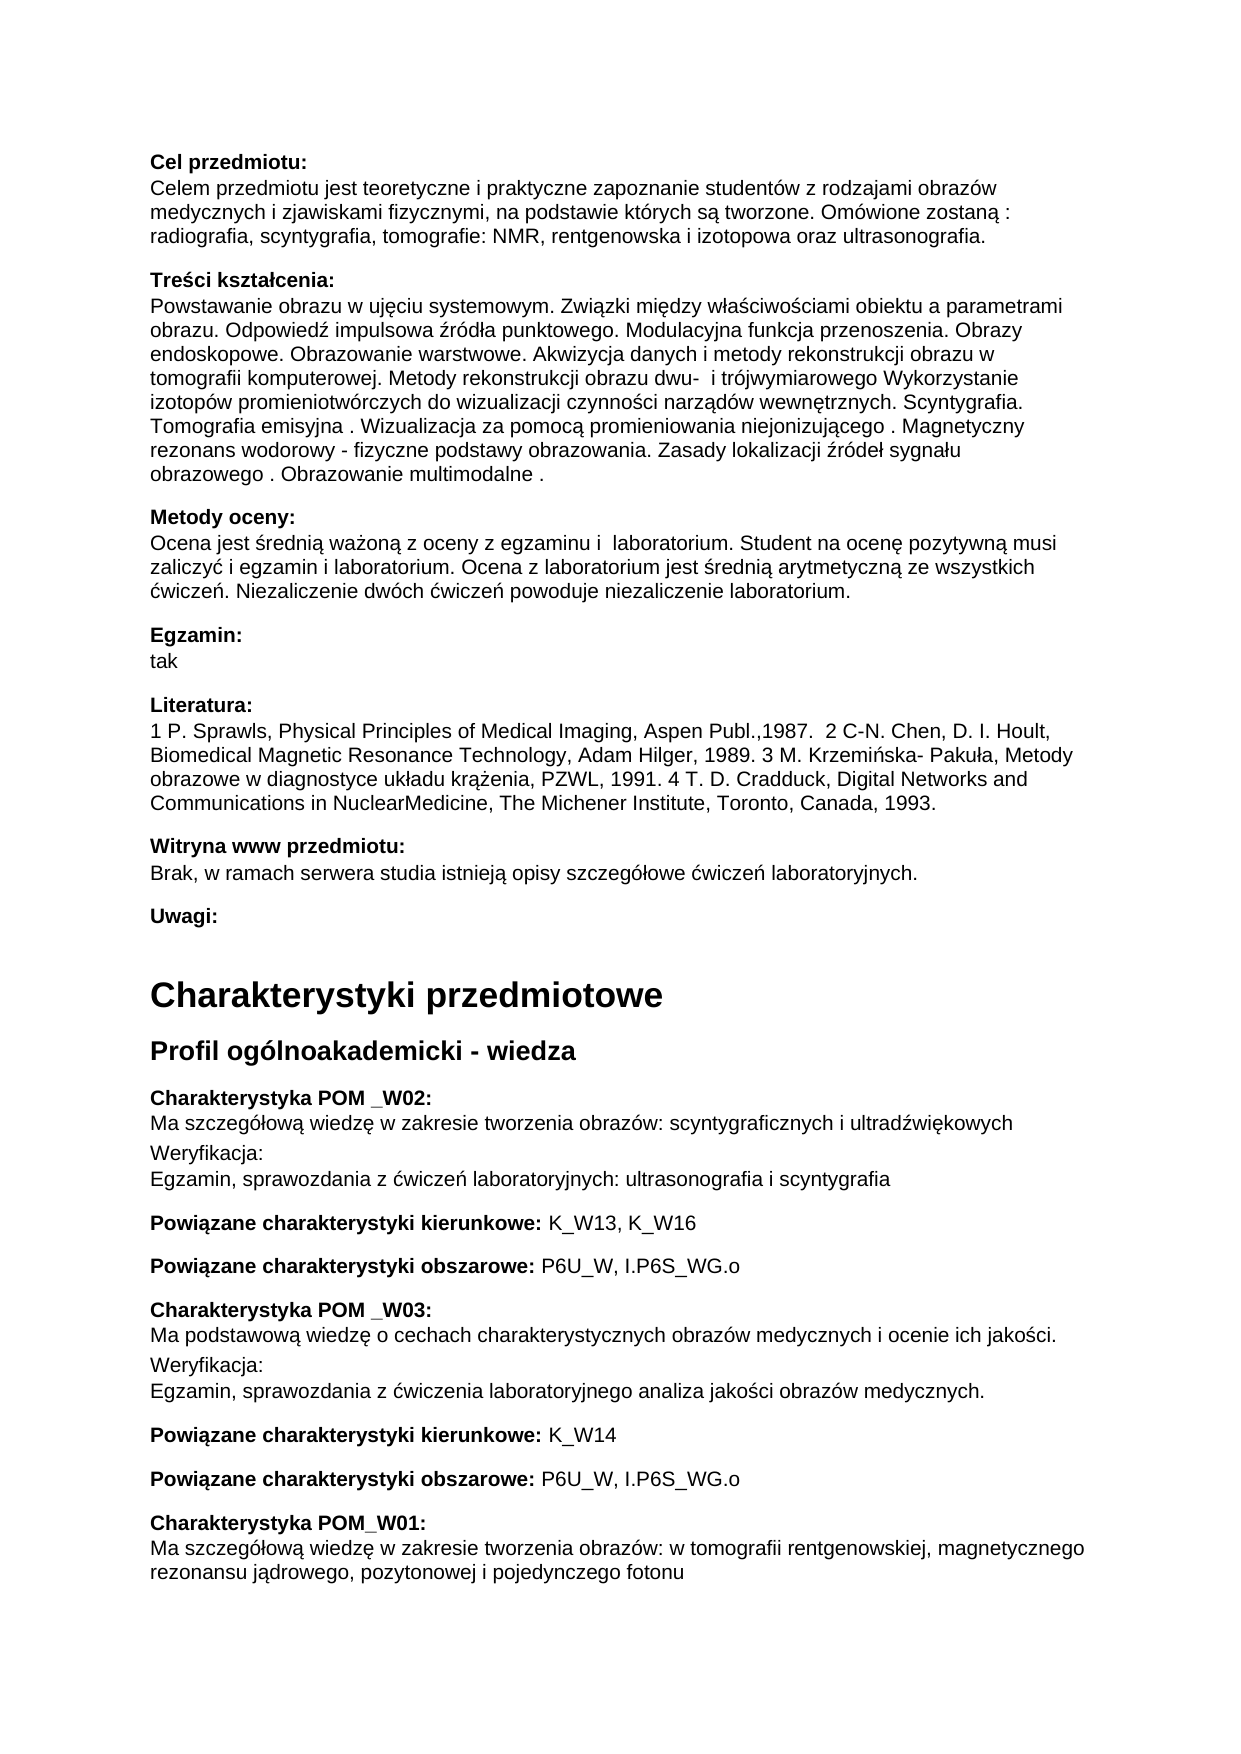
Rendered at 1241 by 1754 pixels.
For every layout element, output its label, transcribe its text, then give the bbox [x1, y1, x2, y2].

text Egzamin, sprawozdania z ćwiczeń laboratoryjnych: ultrasonografia i scyntygrafia [150, 1167, 1090, 1191]
text Ma szczegółową wiedzę w zakresie tworzenia obrazów: w tomografii rentgenowskiej, magnetycznego rezonansu jądrowego, pozytonowej i pojedynczego fotonu [150, 1536, 1090, 1583]
text Weryfikacja: [150, 1141, 1090, 1165]
subtitle Profil ogólnoakademicki - wiedza [150, 1034, 1090, 1066]
text Ma szczegółową wiedzę w zakresie tworzenia obrazów: scyntygraficznych i ultradźwiękowych [150, 1111, 1090, 1134]
text Metody oceny: [150, 505, 1090, 529]
text Charakterystyka POM _W02: [150, 1086, 1090, 1109]
text 1 P. Sprawls, Physical Principles of Medical Imaging, Aspen Publ.,1987. 2 C-N. Chen, D. I. Hoult, Biomedical Magnetic Resonance Technology, Adam Hilger, 1989. 3 M. Krzemińska- Pakuła, Metody obrazowe w diagnostyce układu krążenia, PZWL, 1991. 4 T. D. Cradduck, Digital Networks and Communications in NuclearMedicine, The Michener Institute, Toronto, Canada, 1993. [150, 719, 1090, 814]
text Brak, w ramach serwera studia istnieją opisy szczegółowe ćwiczeń laboratoryjnych. [150, 860, 1090, 884]
text Powiązane charakterystyki kierunkowe: K_W13, K_W16 [150, 1211, 1090, 1234]
text Celem przedmiotu jest teoretyczne i praktyczne zapoznanie studentów z rodzajami obrazów medycznych i zjawiskami fizycznymi, na podstawie których są tworzone. Omówione zostaną : radiografia, scyntygrafia, tomografie: NMR, rentgenowska i izotopowa oraz ultrasonografia. [150, 176, 1090, 248]
text Charakterystyka POM _W03: [150, 1298, 1090, 1322]
text Treści kształcenia: [150, 268, 1090, 292]
text tak [150, 649, 1090, 673]
text Powiązane charakterystyki obszarowe: P6U_W, I.P6S_WG.o [150, 1467, 1090, 1491]
text Weryfikacja: [150, 1353, 1090, 1377]
text Witryna www przedmiotu: [150, 834, 1090, 858]
text Charakterystyka POM_W01: [150, 1511, 1090, 1534]
text Powiązane charakterystyki obszarowe: P6U_W, I.P6S_WG.o [150, 1254, 1090, 1278]
text Powstawanie obrazu w ujęciu systemowym. Związki między właściwościami obiektu a parametrami obrazu. Odpowiedź impulsowa źródła punktowego. Modulacyjna funkcja przenoszenia. Obrazy endoskopowe. Obrazowanie warstwowe. Akwizycja danych i metody rekonstrukcji obrazu w tomografii komputerowej. Metody rekonstrukcji obrazu dwu- i trójwymiarowego Wykorzystanie izotopów promieniotwórczych do wizualizacji czynności narządów wewnętrznych. Scyntygrafia. Tomografia emisyjna . Wizualizacja za pomocą promieniowania niejonizującego . Magnetyczny rezonans wodorowy - fizyczne podstawy obrazowania. Zasady lokalizacji źródeł sygnału obrazowego . Obrazowanie multimodalne . [150, 294, 1090, 485]
text Egzamin, sprawozdania z ćwiczenia laboratoryjnego analiza jakości obrazów medycznych. [150, 1379, 1090, 1403]
text Ma podstawową wiedzę o cechach charakterystycznych obrazów medycznych i ocenie ich jakości. [150, 1323, 1090, 1347]
text Literatura: [150, 693, 1090, 717]
text Powiązane charakterystyki kierunkowe: K_W14 [150, 1423, 1090, 1447]
text Cel przedmiotu: [150, 150, 1090, 174]
text Uwagi: [150, 904, 1090, 928]
text Egzamin: [150, 623, 1090, 647]
subtitle Charakterystyki przedmiotowe [150, 974, 1090, 1015]
text Ocena jest średnią ważoną z oceny z egzaminu i laboratorium. Student na ocenę pozytywną musi zaliczyć i egzamin i laboratorium. Ocena z laboratorium jest średnią arytmetyczną ze wszystkich ćwiczeń. Niezaliczenie dwóch ćwiczeń powoduje niezaliczenie laboratorium. [150, 531, 1090, 603]
